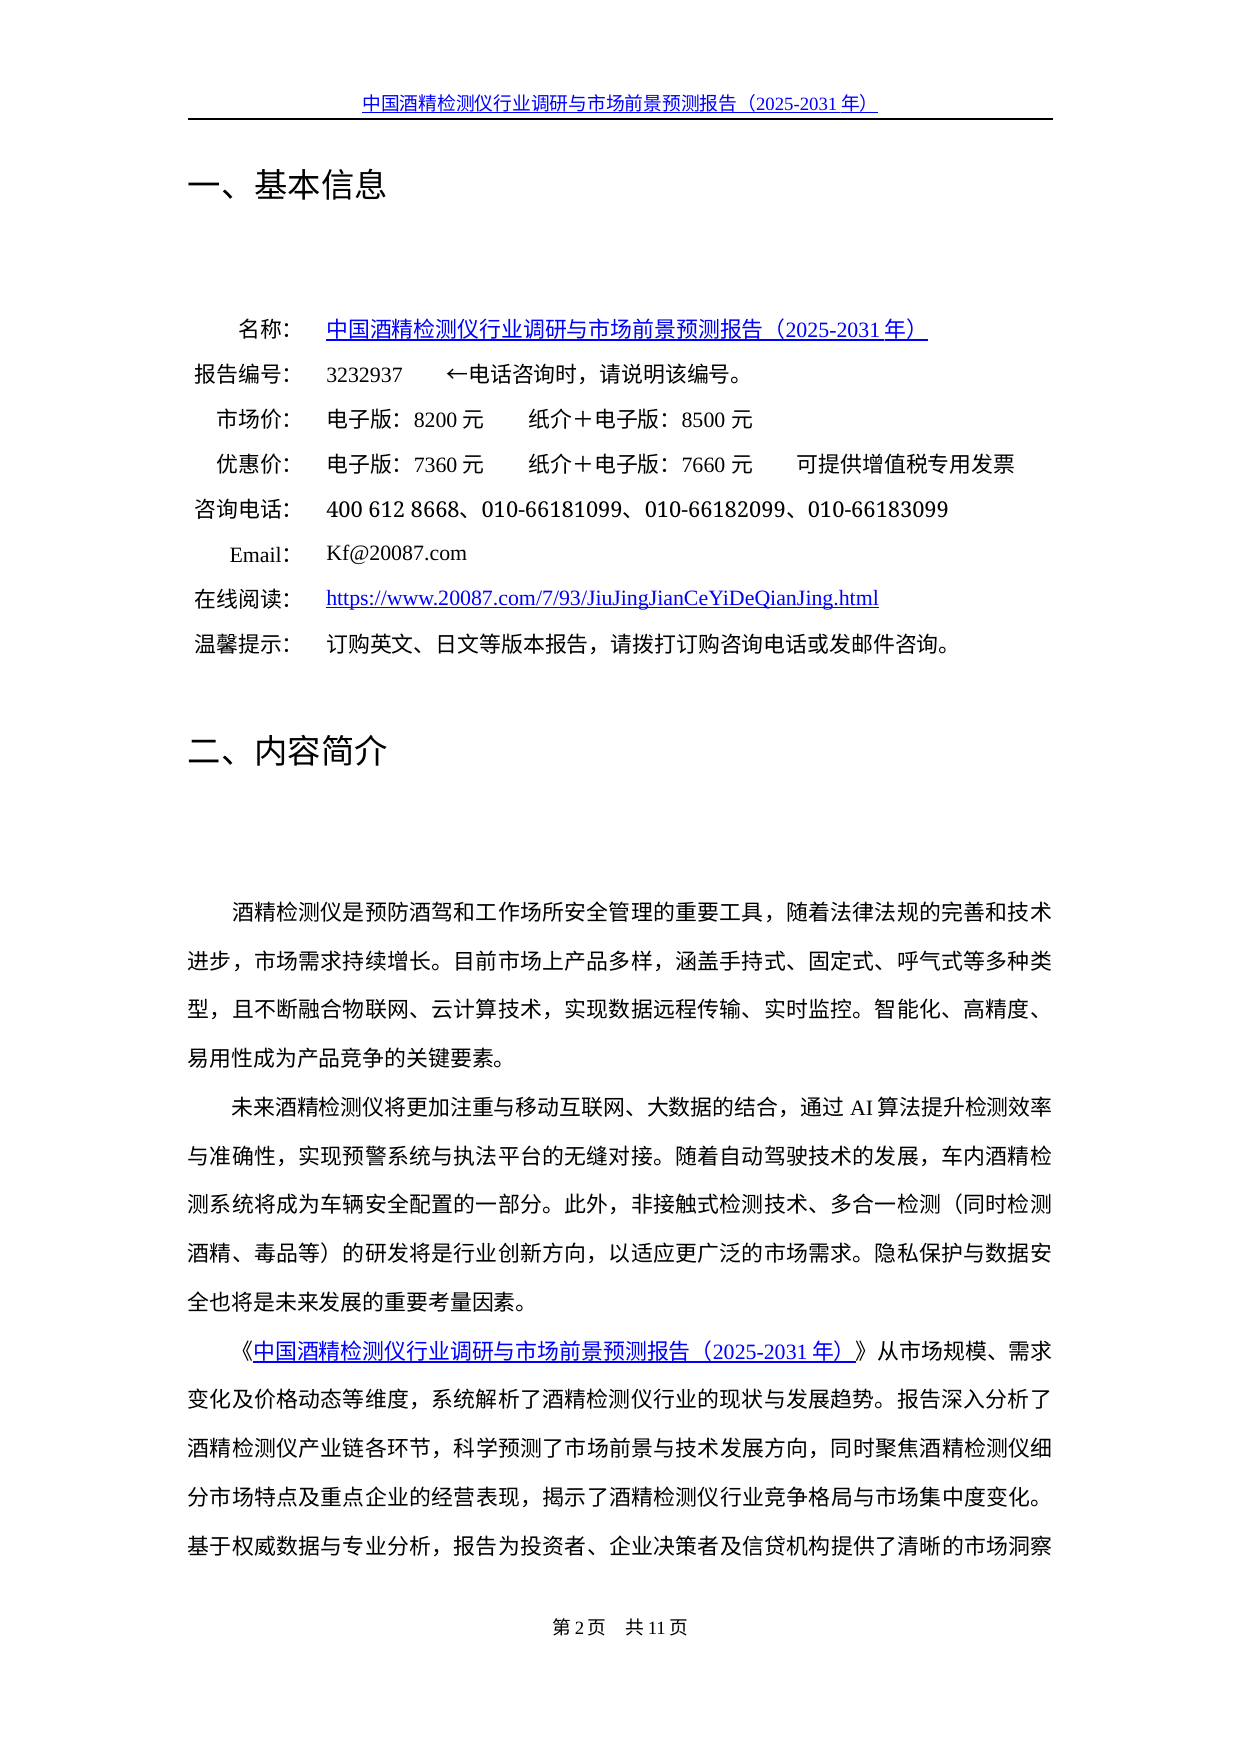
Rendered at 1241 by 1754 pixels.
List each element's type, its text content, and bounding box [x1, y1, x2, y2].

table_cell 温馨提示： [167, 627, 315, 672]
table_cell Kf@20087.com [315, 537, 1073, 582]
table_cell 报告编号： [167, 357, 315, 402]
table_cell 订购英文、日文等版本报告，请拨打订购咨询电话或发邮件咨询。 [315, 627, 1073, 672]
table_cell 咨询电话： [167, 492, 315, 537]
title 一、基本信息 [187, 150, 1053, 215]
table_header 中国酒精检测仪行业调研与市场前景预测报告（2025-2031年） [315, 312, 1073, 357]
table_cell 400 612 8668、010-66181099、010-66182099、010-66183099 [315, 492, 1073, 537]
table_cell [315, 582, 1073, 627]
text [187, 894, 1053, 1561]
title 二、内容简介 [187, 717, 1053, 782]
table_cell 电子版：7360 元 纸介＋电子版：7660 元 可提供增值税专用发票 [315, 447, 1073, 492]
table_cell 市场价： [167, 402, 315, 447]
table_cell 3232937 ←电话咨询时，请说明该编号。 [315, 357, 1073, 402]
table_header 名称： [167, 312, 315, 357]
table_cell Email： [167, 537, 315, 582]
table_cell 在线阅读： [167, 582, 315, 627]
table_cell 优惠价： [167, 447, 315, 492]
table_cell 电子版：8200 元 纸介＋电子版：8500 元 [315, 402, 1073, 447]
